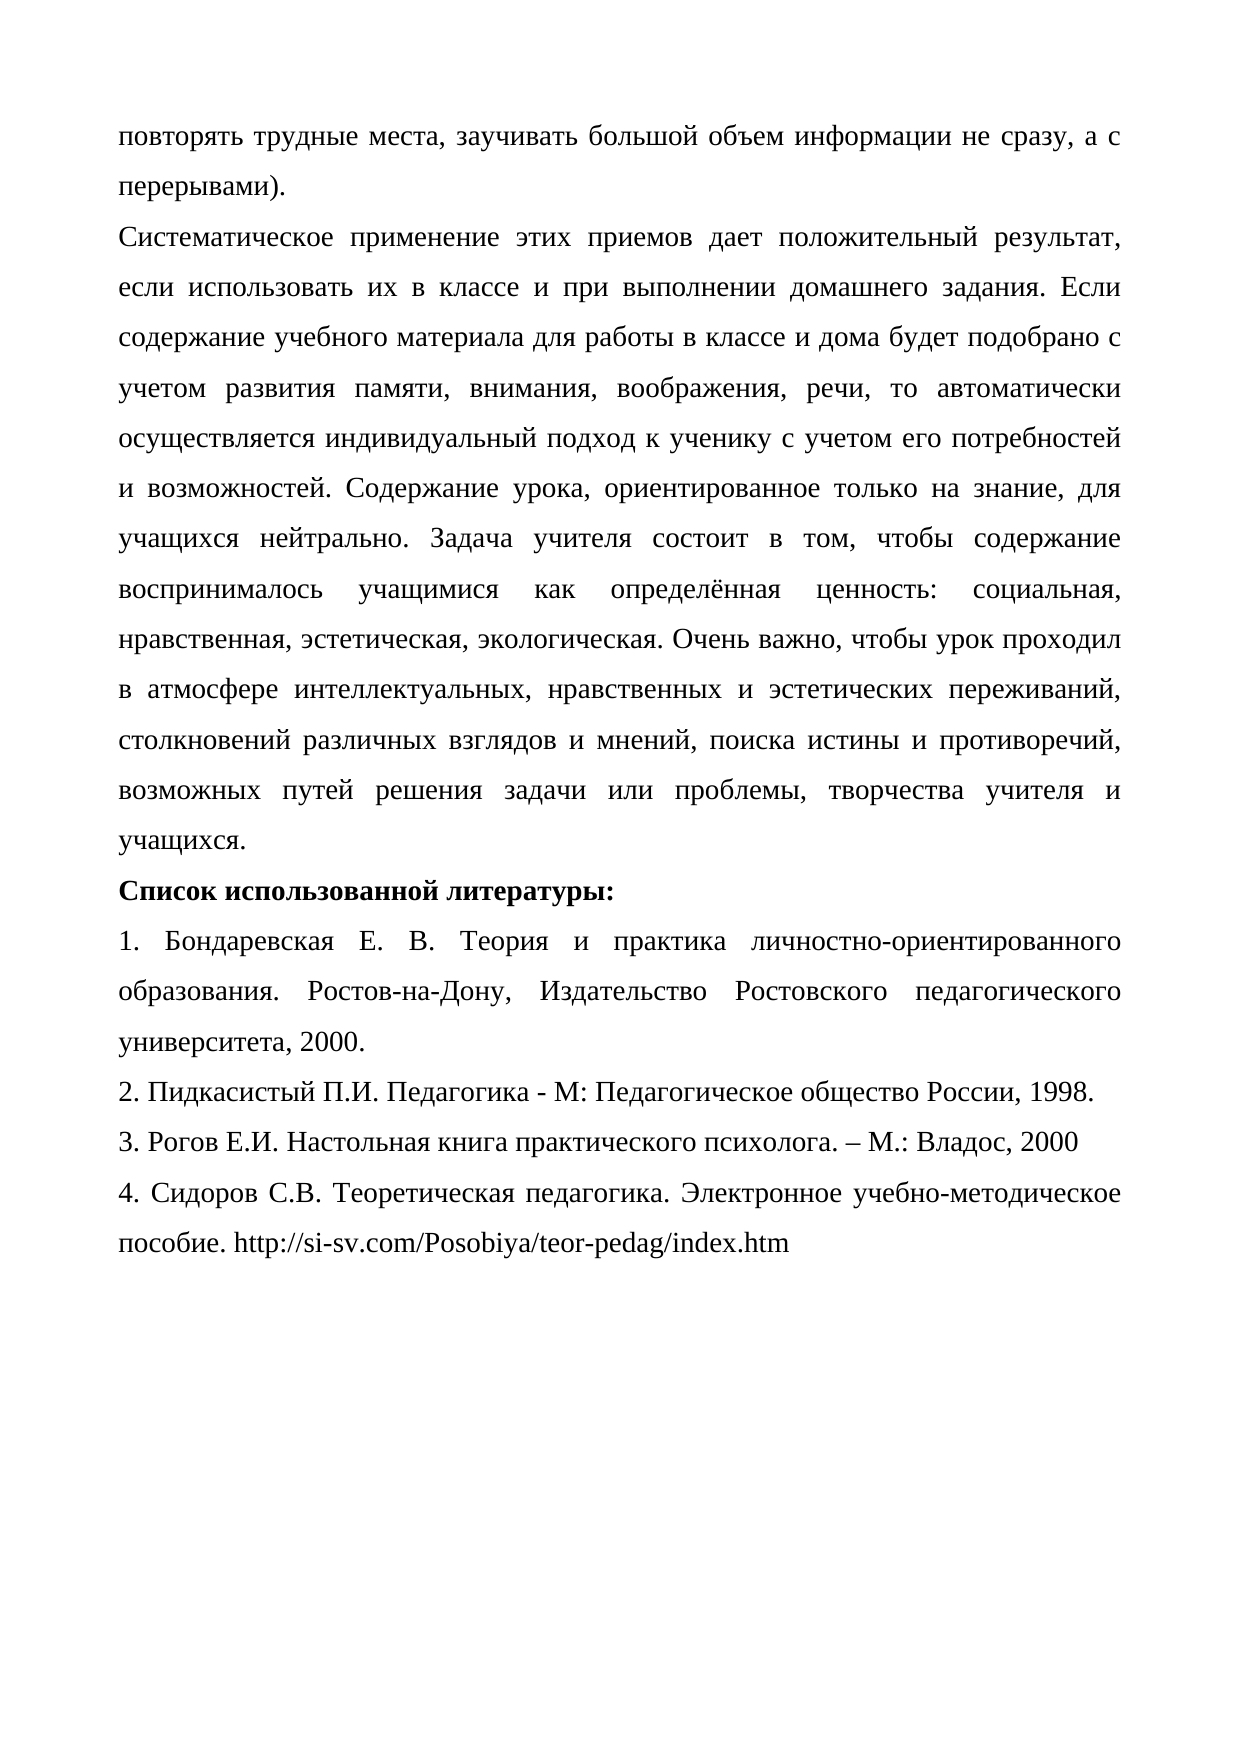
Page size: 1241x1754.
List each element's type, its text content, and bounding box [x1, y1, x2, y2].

text Систематическое применение этих приемов дает положительный результат, если использовать их в классе и при выполнении домашнего задания. Если содержание учебного материала для работы в классе и дома будет подобрано с учетом развития памяти, внимания, воображения, речи, то автоматически осуществляется индивидуальный подход к ученику с учетом его потребностей и возможностей. Содержание урока, ориентированное только на знание, для учащихся нейтрально. Задача учителя состоит в том, чтобы содержание воспринималось учащимися как определённая ценность: социальная, нравственная, эстетическая, экологическая. Очень важно, чтобы урок проходил в атмосфере интеллектуальных, нравственных и эстетических переживаний, столкновений различных взглядов и мнений, поиска истины и противоречий, возможных путей решения задачи или проблемы, творчества учителя и учащихся. [118, 219, 1122, 856]
text 1. Бондаревская Е. В. Теория и практика личностно-ориентированного образования. Ростов-на-Дону, Издательство Ростовского педагогического университета, 2000. [118, 923, 1122, 1057]
text 3. Рогов Е.И. Настольная книга практического психолога. – М.: Владос, 2000 [118, 1124, 1122, 1158]
text Список использованной литературы: [118, 873, 1122, 906]
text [118, 118, 1122, 202]
text 4. Сидоров С.В. Теоретическая педагогика. Электронное учебно-методическое пособие. http://si-sv.com/Posobiya/teor-pedag/index.htm [118, 1175, 1122, 1258]
text 2. Пидкасистый П.И. Педагогика - М: Педагогическое общество России, 1998. [118, 1074, 1122, 1108]
